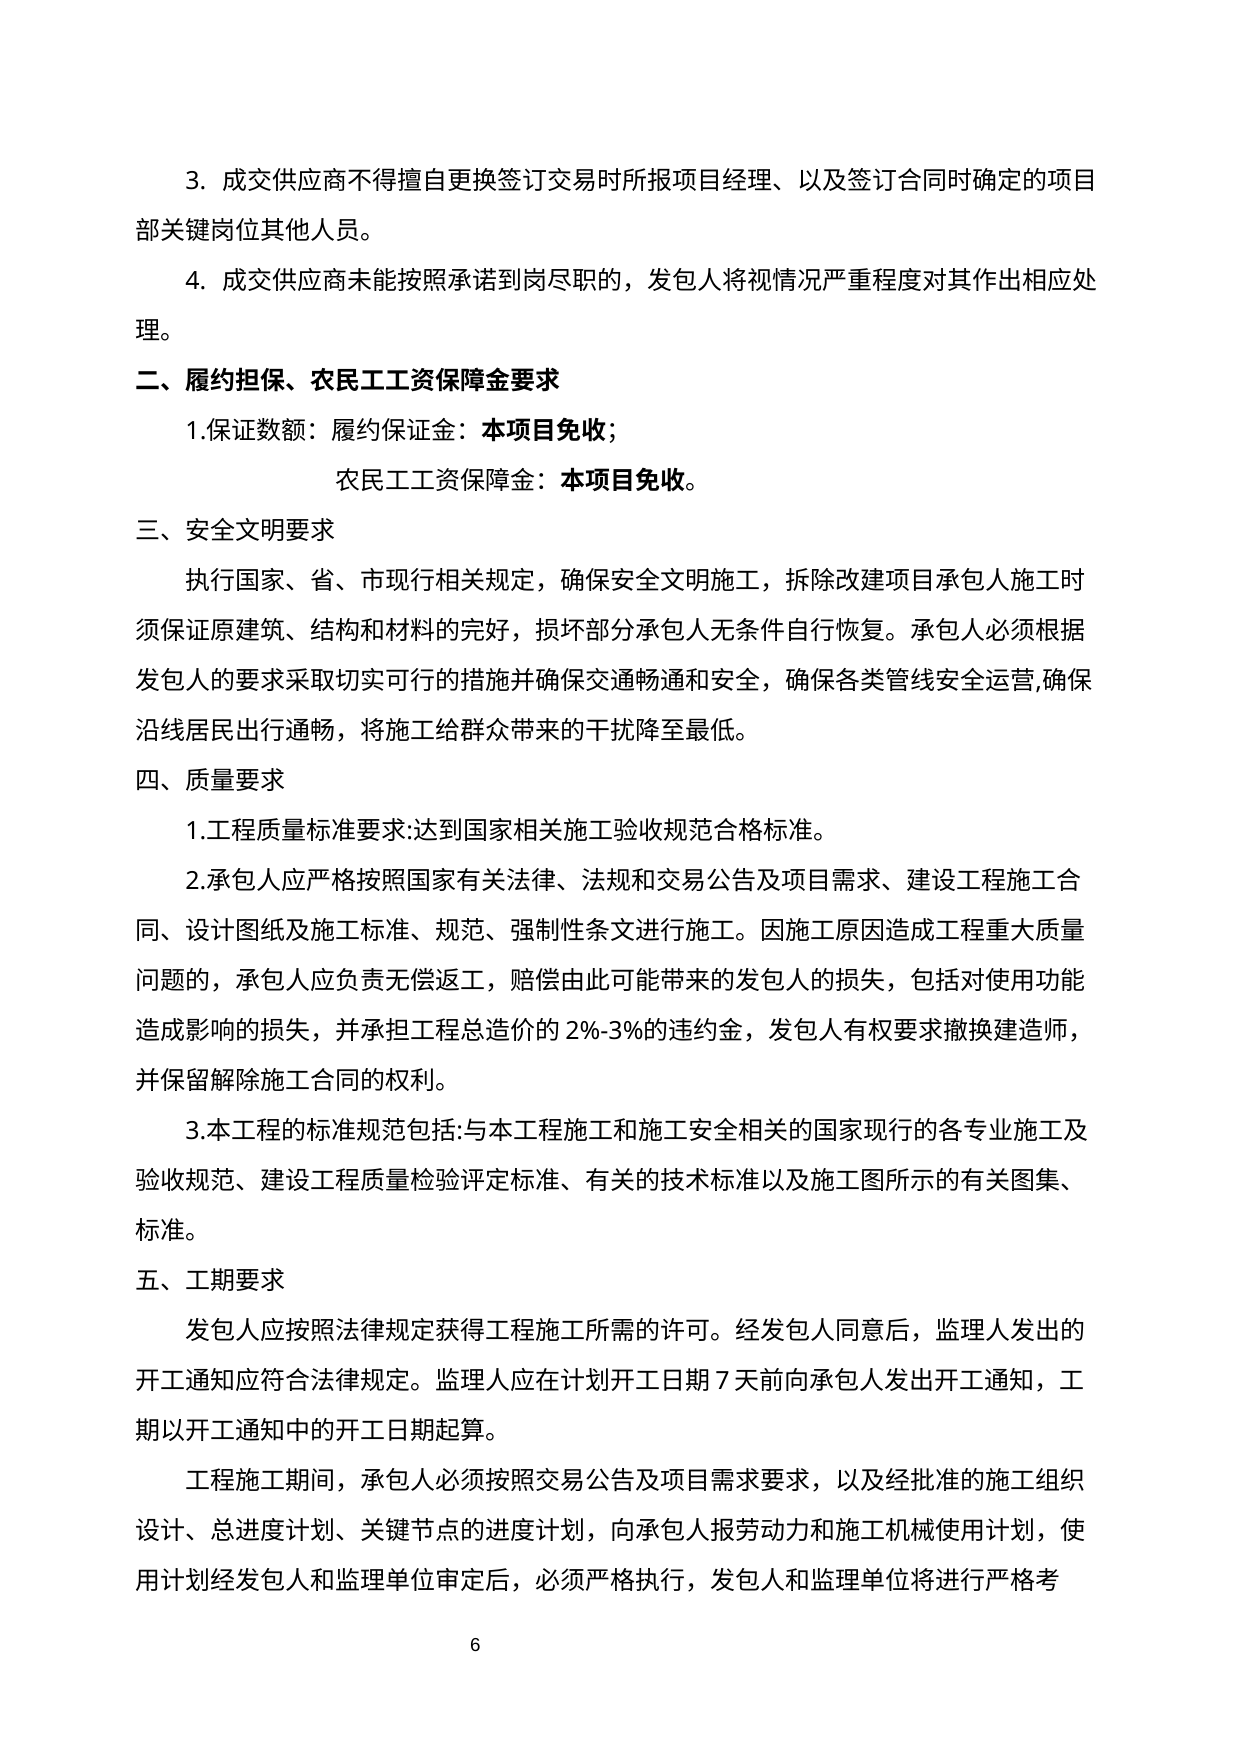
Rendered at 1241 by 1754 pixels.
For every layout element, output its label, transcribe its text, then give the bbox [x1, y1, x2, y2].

text 执行国家、省、市现行相关规定，确保安全文明施工，拆除改建项目承包人施工时须保证原建筑、结构和材料的完好，损坏部分承包人无条件自行恢复。承包人必须根据发包人的要求采取切实可行的措施并确保交通畅通和安全，确保各类管线安全运营,确保沿线居民出行通畅，将施工给群众带来的干扰降至最低。 [135, 549, 1105, 749]
text 二、履约担保、农民工工资保障金要求 [135, 349, 1105, 399]
text 2.承包人应严格按照国家有关法律、法规和交易公告及项目需求、建设工程施工合同、设计图纸及施工标准、规范、强制性条文进行施工。因施工原因造成工程重大质量问题的，承包人应负责无偿返工，赔偿由此可能带来的发包人的损失，包括对使用功能造成影响的损失，并承担工程总造价的2%-3%的违约金，发包人有权要求撤换建造师，并保留解除施工合同的权利。 [135, 849, 1105, 1099]
text 1.工程质量标准要求:达到国家相关施工验收规范合格标准。 [135, 799, 1105, 849]
text 1.保证数额：履约保证金：本项目免收； [135, 399, 1105, 449]
text 四、质量要求 [135, 749, 1105, 799]
text 五、工期要求 [135, 1249, 1105, 1299]
list 成交供应商未能按照承诺到岗尽职的，发包人将视情况严重程度对其作出相应处理。 [135, 249, 1105, 349]
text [135, 1449, 1105, 1599]
text 3.本工程的标准规范包括:与本工程施工和施工安全相关的国家现行的各专业施工及验收规范、建设工程质量检验评定标准、有关的技术标准以及施工图所示的有关图集、标准。 [135, 1099, 1105, 1249]
text 三、安全文明要求 [135, 499, 1105, 549]
text 发包人应按照法律规定获得工程施工所需的许可。经发包人同意后，监理人发出的开工通知应符合法律规定。监理人应在计划开工日期7天前向承包人发出开工通知，工期以开工通知中的开工日期起算。 [135, 1299, 1105, 1449]
list 成交供应商不得擅自更换签订交易时所报项目经理、以及签订合同时确定的项目部关键岗位其他人员。 [135, 149, 1105, 249]
text 农民工工资保障金：本项目免收。 [135, 449, 1105, 499]
